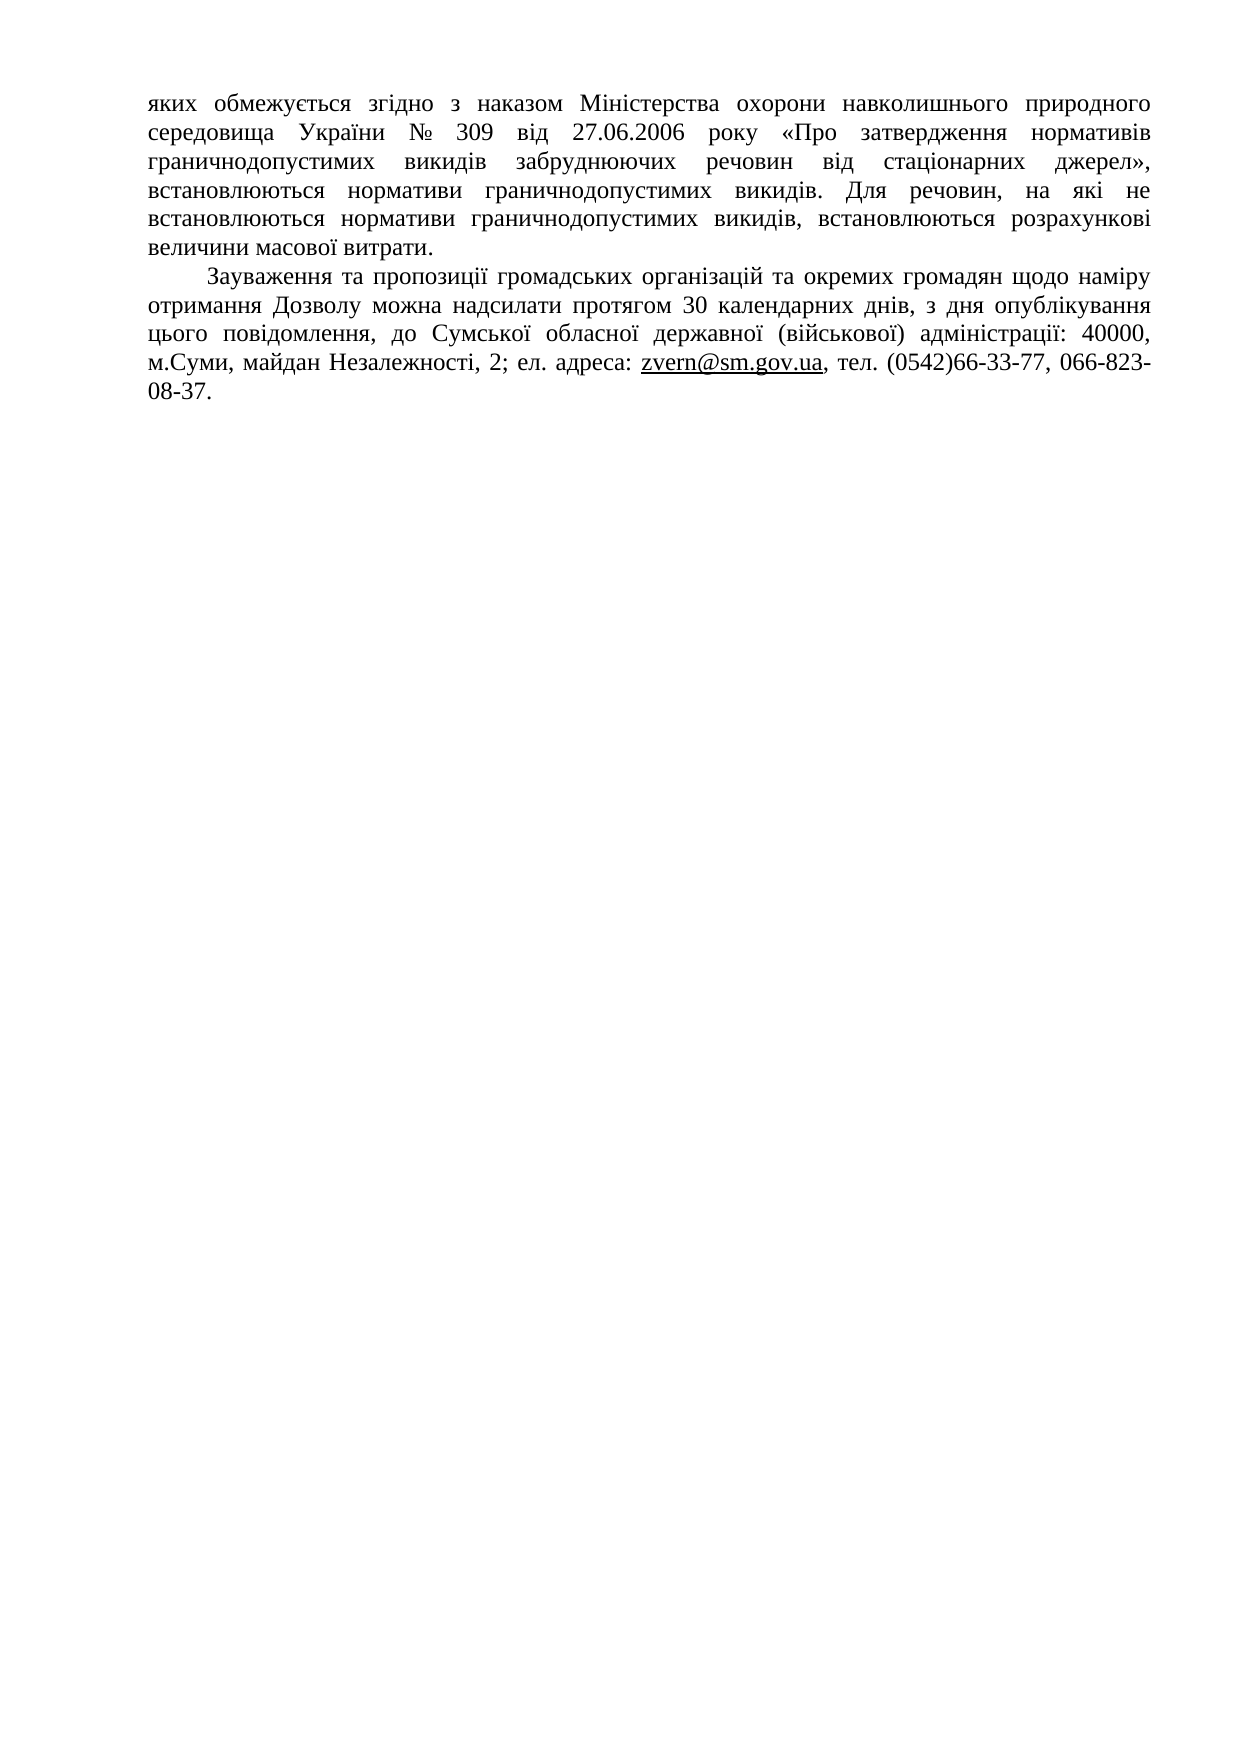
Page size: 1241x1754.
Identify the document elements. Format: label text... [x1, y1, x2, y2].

text Зауваження та пропозиції громадських організацій та окремих громадян щодо наміру отримання Дозволу можна надсилати протягом 30 календарних днів, з дня опублікування цього повідомлення, до Сумської обласної державної (військової) адміністрації: 40000, м.Суми, майдан Незалежності, 2; ел. адреса: zvern@sm.gov.ua, тел. (0542)66-33-77, 066-823-08-37. [148, 261, 1152, 405]
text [148, 88, 1152, 261]
